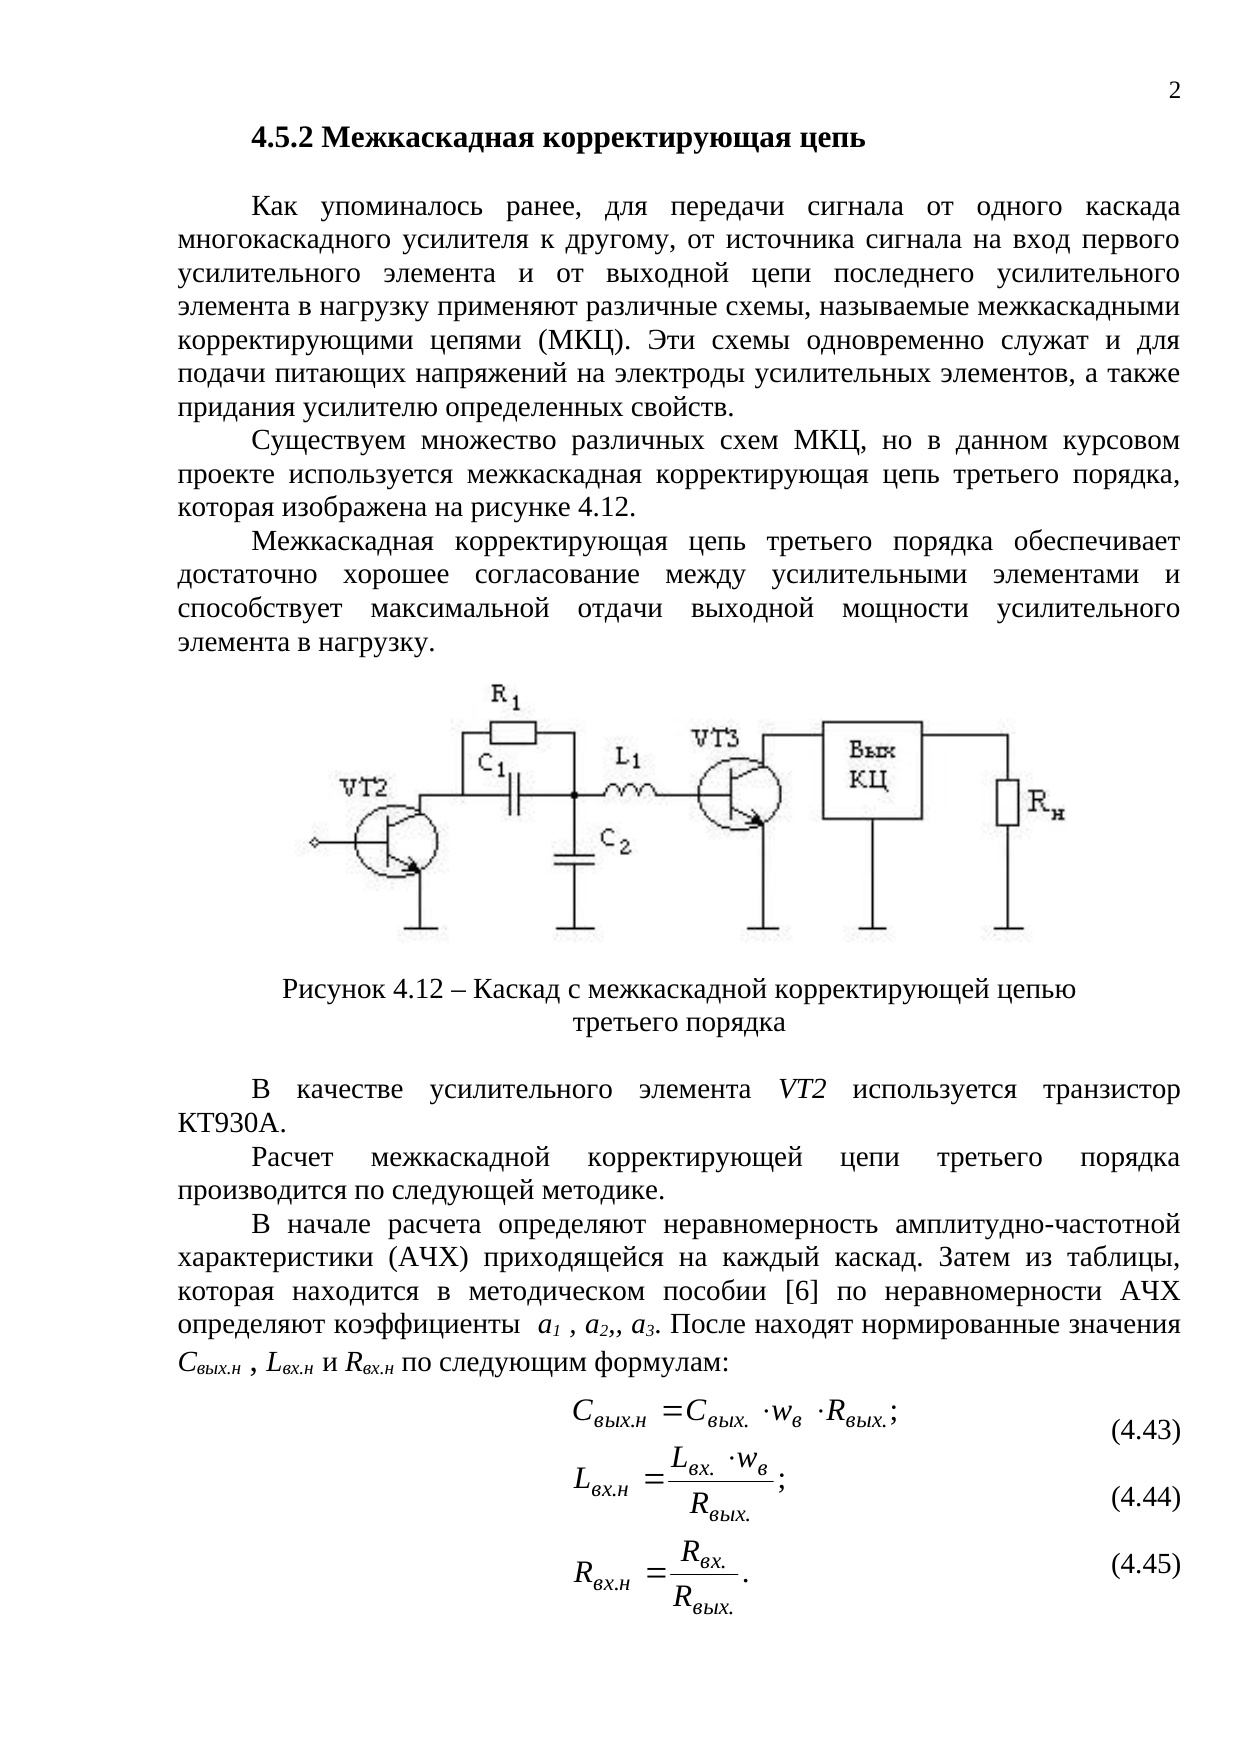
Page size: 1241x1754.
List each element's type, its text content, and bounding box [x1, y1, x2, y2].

picture [295, 670, 1078, 971]
text третьего порядка [177, 1004, 1181, 1038]
text 4.5.2 Межкаскадная корректирующая цепь [177, 118, 1181, 154]
text Как упоминалось ранее, для передачи сигнала от одного каскада многокаскадного усилителя к другому, от источника сигнала на вход первого усилительного элемента и от выходной цепи последнего усилительного элемента в нагрузку применяют различные схемы, называемые межкаскадными корректирующими цепями (МКЦ). Эти схемы одновременно служат и для подачи питающих напряжений на электроды усилительных элементов, а также придания усилителю определенных свойств. [177, 188, 1181, 422]
text (4.45) [177, 1546, 1181, 1579]
text Расчет межкаскадной корректирующей цепи третьего порядка производится по следующей методике. [177, 1139, 1181, 1206]
text (4.44) [177, 1479, 1181, 1512]
text Существуем множество различных схем МКЦ, но в данном курсовом проекте используется межкаскадная корректирующая цепь третьего порядка, которая изображена на рисунке 4.12. [177, 422, 1181, 523]
text (4.43) [177, 1412, 1181, 1445]
text Межкаскадная корректирующая цепь третьего порядка обеспечивает достаточно хорошее согласование между усилительными элементами и способствует максимальной отдачи выходной мощности усилительного элемента в нагрузку. [177, 523, 1181, 657]
text В качестве усилительного элемента VT2 используется транзистор КТ930А. [177, 1072, 1181, 1139]
text В начале расчета определяют неравномерность амплитудно-частотной характеристики (АЧХ) приходящейся на каждый каскад. Затем из таблицы, которая находится в методическом пособии [6] по неравномерности АЧХ определяют коэффициенты а1 , а2,, а3. После находят нормированные значения Свых.н , Lвх.н и Rвх.н по следующим формулам: [177, 1206, 1181, 1378]
